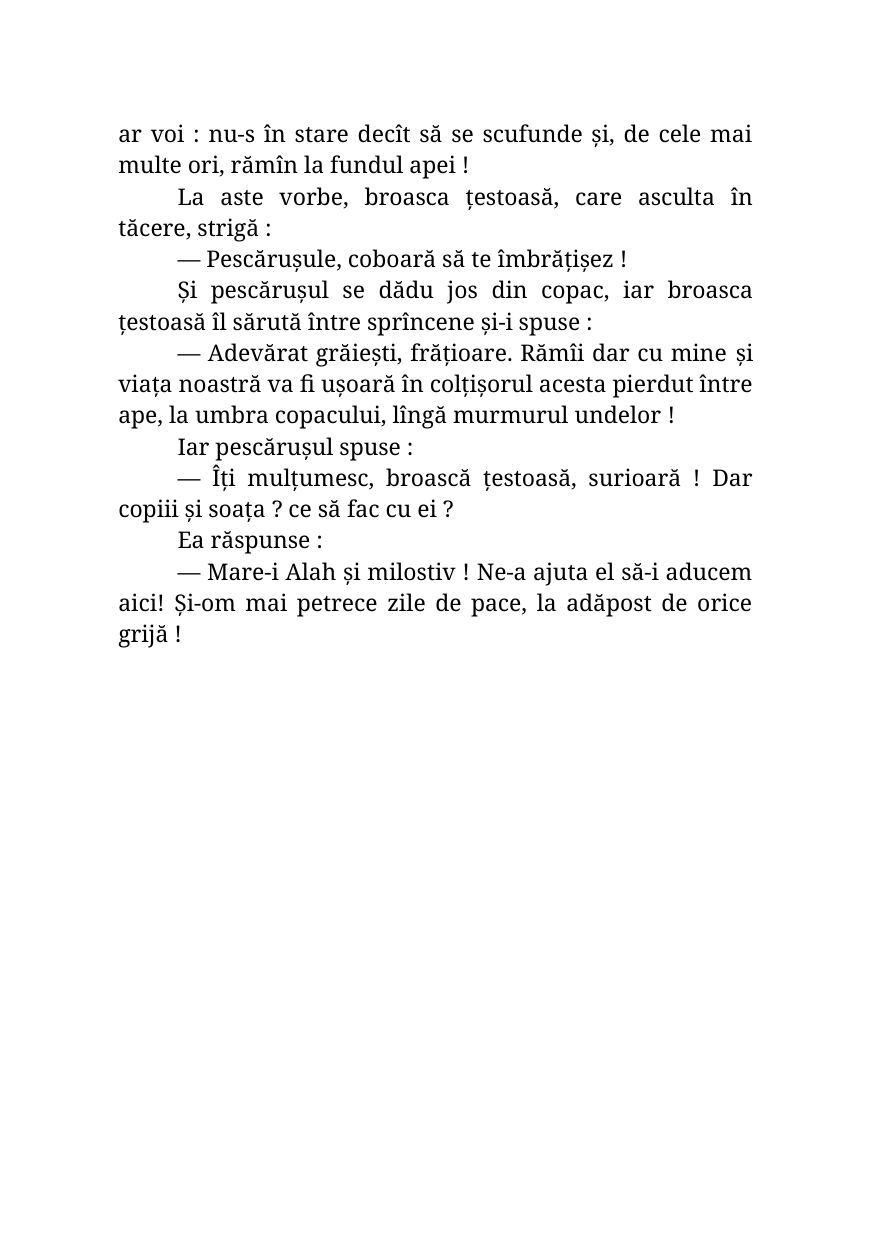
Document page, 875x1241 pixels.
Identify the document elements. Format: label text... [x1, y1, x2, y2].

text — Mare-i Alah şi milostiv ! Ne-a ajuta el să-i aducem aici! Şi-om mai petrece zile de pace, la adăpost de orice grijă ! [118, 556, 753, 649]
text — Pescăruşule, coboară să te îmbrăţişez ! [118, 243, 753, 274]
text Iar pescăruşul spuse : [118, 431, 753, 462]
text — Adevărat grăieşti, frăţioare. Rămîi dar cu mine şi viaţa noastră va fi uşoară în colţişorul acesta pierdut între ape, la umbra copacului, lîngă murmurul undelor ! [118, 337, 753, 431]
text Şi pescăruşul se dădu jos din copac, iar broasca ţestoasă îl sărută între sprîncene şi-i spuse : [118, 274, 753, 337]
text La aste vorbe, broasca ţestoasă, care asculta în tăcere, strigă : [118, 181, 753, 243]
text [118, 118, 753, 181]
text — Îţi mulţumesc, broască ţestoasă, surioară ! Dar copiii şi soaţa ? ce să fac cu ei ? [118, 462, 753, 524]
text Ea răspunse : [118, 524, 753, 556]
